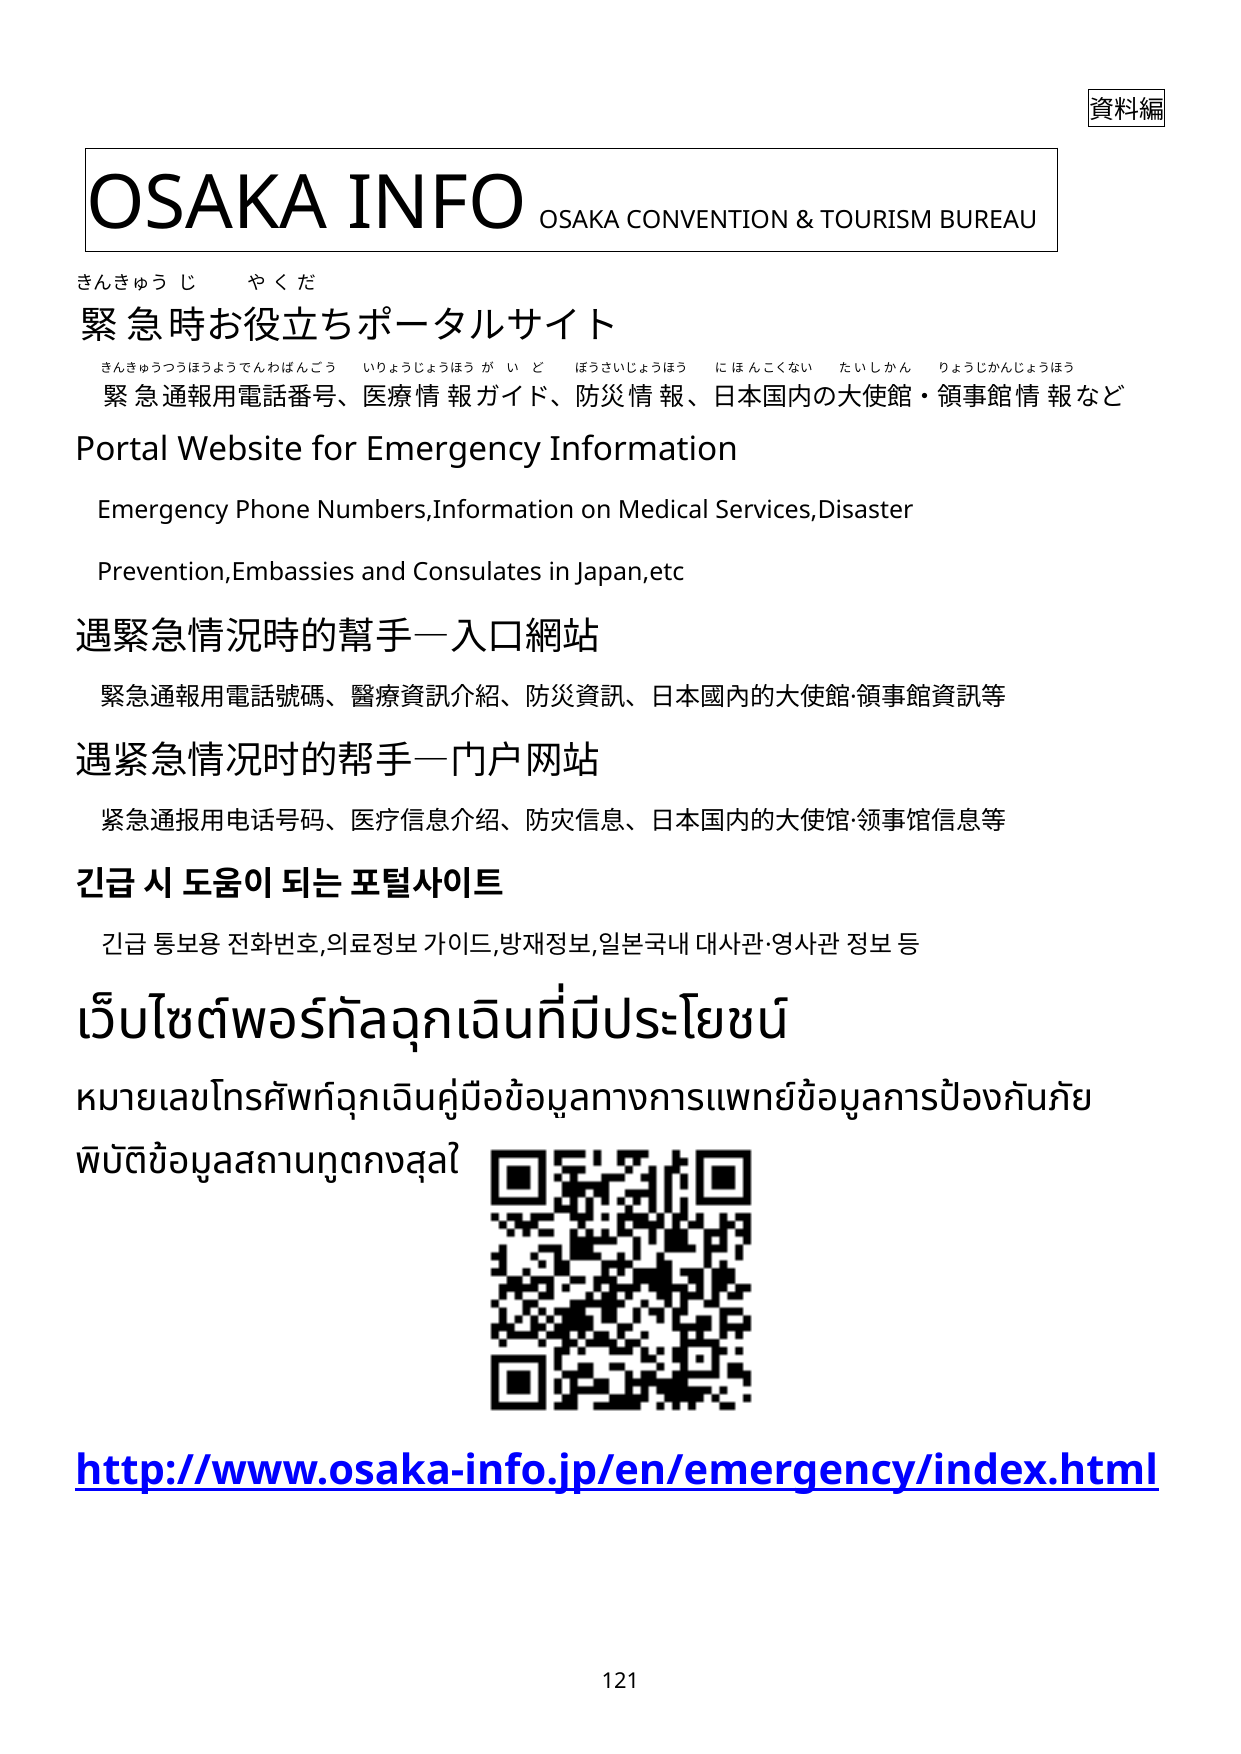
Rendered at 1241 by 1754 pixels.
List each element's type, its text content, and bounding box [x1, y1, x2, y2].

picture [459, 1118, 782, 1441]
text 緊急通報用電話號碼、醫療資訊介紹、防災資訊、日本國內的大使館·領事館資訊等 [75, 664, 1165, 726]
text おちポータルサイト [75, 262, 1165, 354]
text 긴급 통보용 전화번호,의료정보 가이드,방재정보,일본국내 대사관·영사관 정보 등 [75, 911, 1165, 973]
text หมายเลขโทรศัพท์ฉุกเฉินคู่มือข้อมูลทางการแพทย์ข้อมูลการป้องกันภัยพิบัติข้อมูลสถานทูตกงสุลในประเทศญี่ปุ่นเป็นต้น [75, 1066, 1165, 1190]
text Emergency Phone Numbers,Information on Medical Services,Disaster Prevention,Embassies and Consulates in Japan,etc [97, 478, 1165, 602]
text 紧急通报用电话号码、医疗信息介绍、防灾信息、日本国内的大使馆·领事馆信息等 [75, 788, 1165, 849]
text OSAKA INFO OSAKA CONVENTION & TOURISM BUREAU [75, 138, 1165, 262]
text http://www.osaka-info.jp/en/emergency/index.html [75, 1437, 1165, 1499]
text เว็บไซต์พอร์ทัลฉุกเฉินที่มีประโยชน์ [75, 973, 1165, 1066]
text Portal Website for Emergency Information [75, 416, 1165, 478]
text 遇緊急情況時的幫手―入口網站 [75, 602, 1165, 664]
text 긴급 시 도움이 되는 포털사이트 [75, 849, 1165, 911]
text 遇紧急情况时的帮手―门户网站 [75, 726, 1165, 788]
text 、、、の・など [75, 354, 1165, 416]
